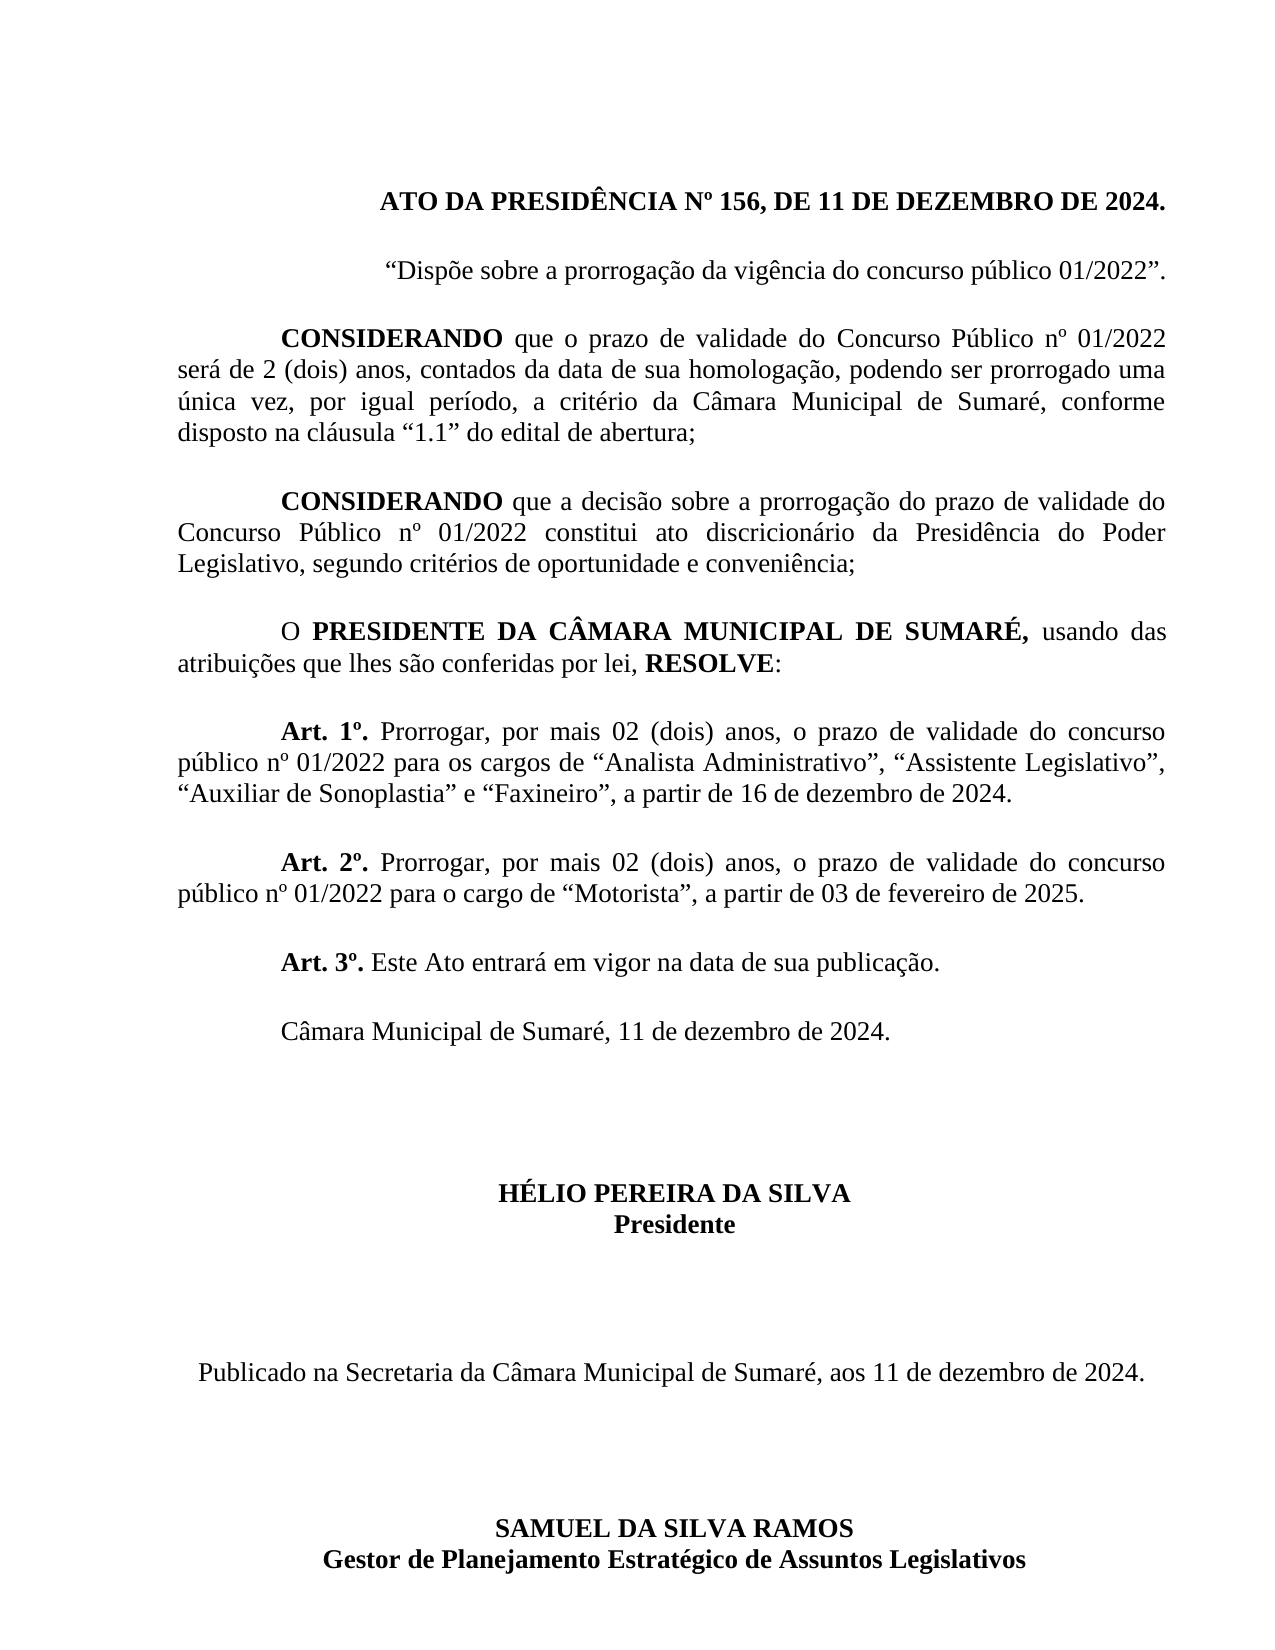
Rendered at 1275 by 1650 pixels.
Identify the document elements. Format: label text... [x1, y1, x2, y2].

text CONSIDERANDO que o prazo de validade do Concurso Público nº 01/2022 será de 2 (dois) anos, contados da data de sua homologação, podendo ser prorrogado uma única vez, por igual período, a critério da Câmara Municipal de Sumaré, conforme disposto na cláusula “1.1” do edital de abertura; [177, 322, 1167, 447]
text Art. 1º. Prorrogar, por mais 02 (dois) anos, o prazo de validade do concurso público nº 01/2022 para os cargos de “Analista Administrativo”, “Assistente Legislativo”, “Auxiliar de Sonoplastia” e “Faxineiro”, a partir de 16 de dezembro de 2024. [177, 715, 1167, 809]
text Câmara Municipal de Sumaré, 11 de dezembro de 2024. [251, 1015, 1167, 1046]
text CONSIDERANDO que a decisão sobre a prorrogação do prazo de validade do Concurso Público nº 01/2022 constitui ato discricionário da Presidência do Poder Legislativo, segundo critérios de oportunidade e conveniência; [177, 484, 1167, 578]
text HÉLIO PEREIRA DA SILVA [177, 1177, 1172, 1208]
text Art. 2º. Prorrogar, por mais 02 (dois) anos, o prazo de validade do concurso público nº 01/2022 para o cargo de “Motorista”, a partir de 03 de fevereiro de 2025. [177, 846, 1167, 908]
text ATO DA PRESIDÊNCIA Nº 156, DE 11 DE DEZEMBRO DE 2024. [177, 185, 1167, 216]
text Presidente [177, 1208, 1172, 1239]
text O PRESIDENTE DA CÂMARA MUNICIPAL DE SUMARÉ, usando das atribuições que lhes são conferidas por lei, RESOLVE: [177, 616, 1167, 678]
text SAMUEL DA SILVA RAMOS [177, 1512, 1172, 1543]
text Art. 3º. Este Ato entrará em vigor na data de sua publicação. [177, 946, 1167, 977]
text Publicado na Secretaria da Câmara Municipal de Sumaré, aos 11 de dezembro de 2024. [177, 1356, 1167, 1388]
text “Dispõe sobre a prorrogação da vigência do concurso público 01/2022”. [281, 254, 1167, 285]
text Gestor de Planejamento Estratégico de Assuntos Legislativos [177, 1543, 1172, 1574]
